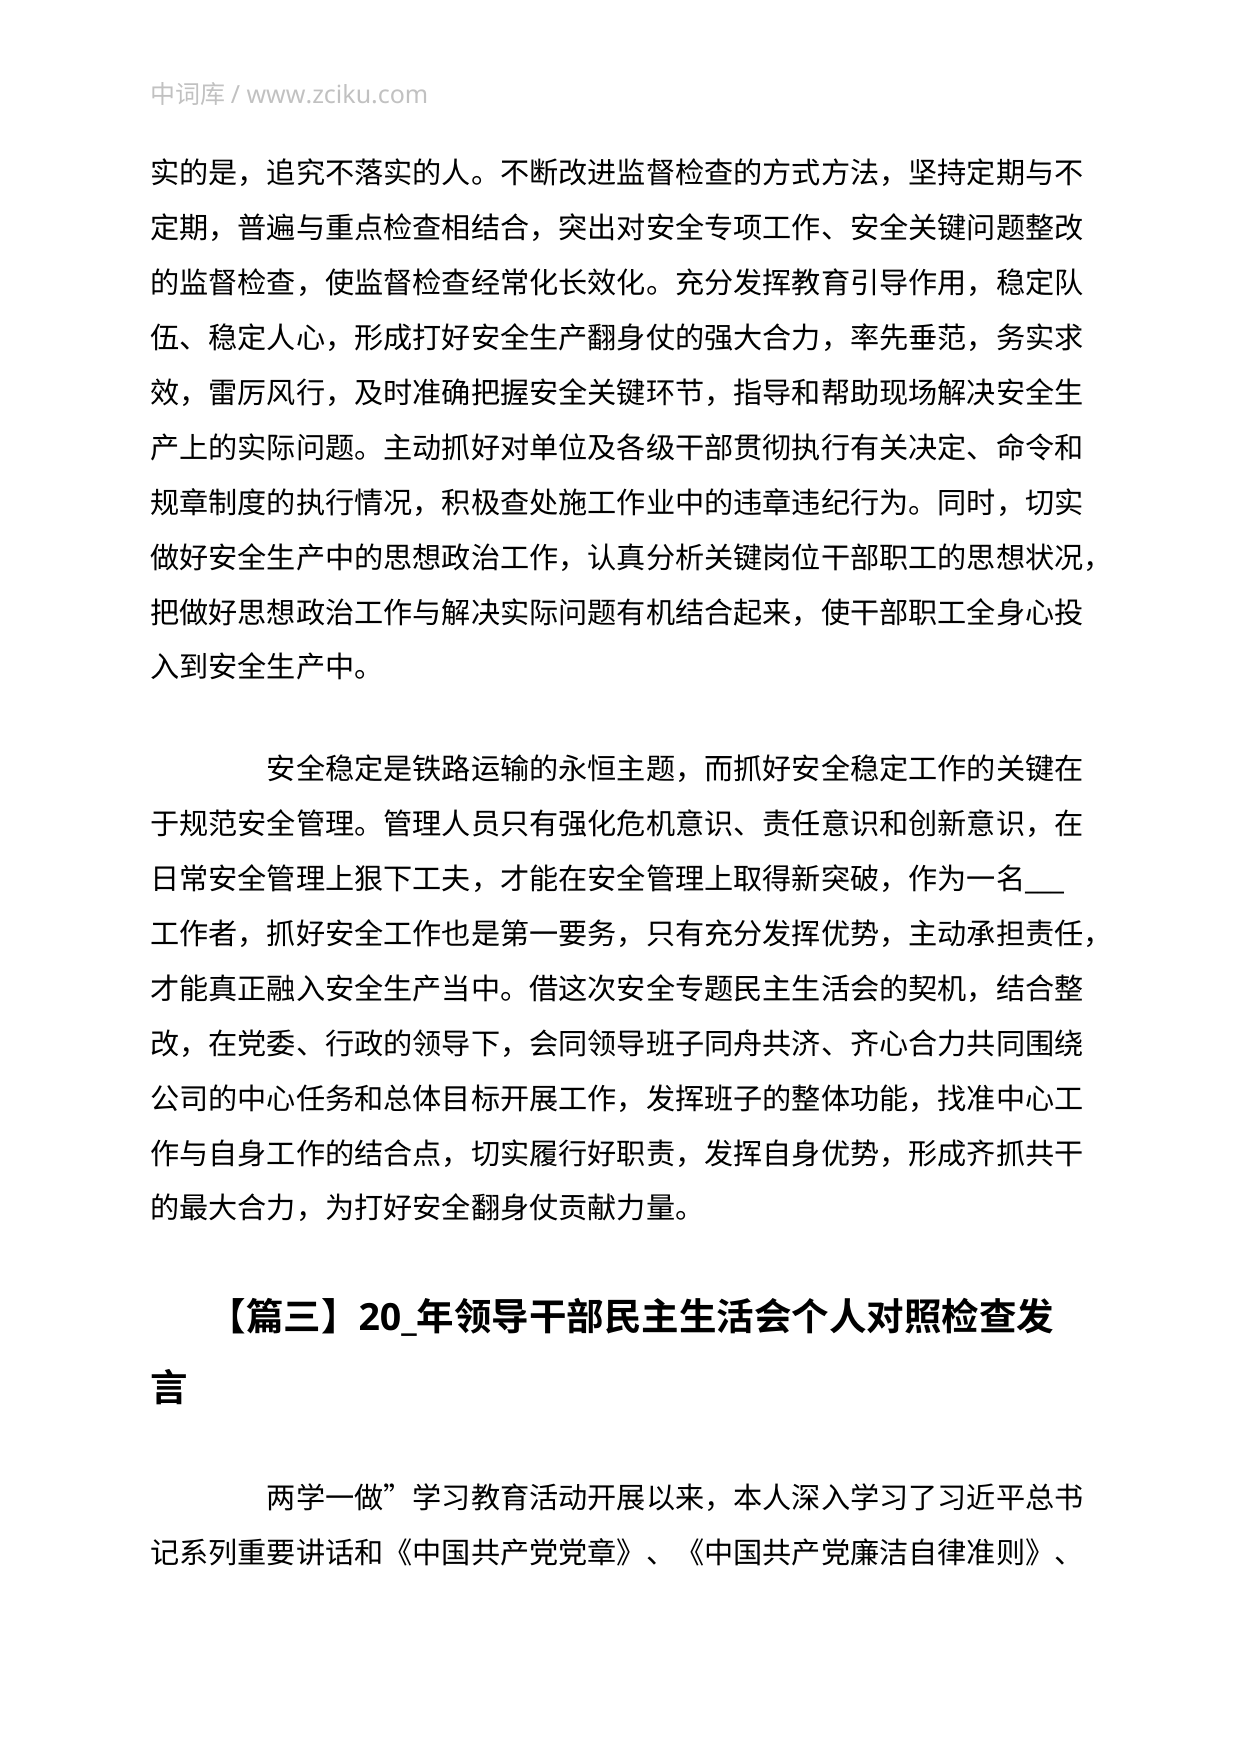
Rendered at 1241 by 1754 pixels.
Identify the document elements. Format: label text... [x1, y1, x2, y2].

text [150, 150, 1090, 686]
text 安全稳定是铁路运输的永恒主题，而抓好安全稳定工作的关键在于规范安全管理。管理人员只有强化危机意识、责任意识和创新意识，在日常安全管理上狠下工夫，才能在安全管理上取得新突破，作为一名___工作者，抓好安全工作也是第一要务，只有充分发挥优势，主动承担责任，才能真正融入安全生产当中。借这次安全专题民主生活会的契机，结合整改，在党委、行政的领导下，会同领导班子同舟共济、齐心合力共同围绕公司的中心任务和总体目标开展工作，发挥班子的整体功能，找准中心工作与自身工作的结合点，切实履行好职责，发挥自身优势，形成齐抓共干的最大合力，为打好安全翻身仗贡献力量。 [150, 746, 1090, 1227]
text 【篇三】20_年领导干部民主生活会个人对照检查发言 [150, 1287, 1090, 1412]
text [150, 1475, 1090, 1572]
